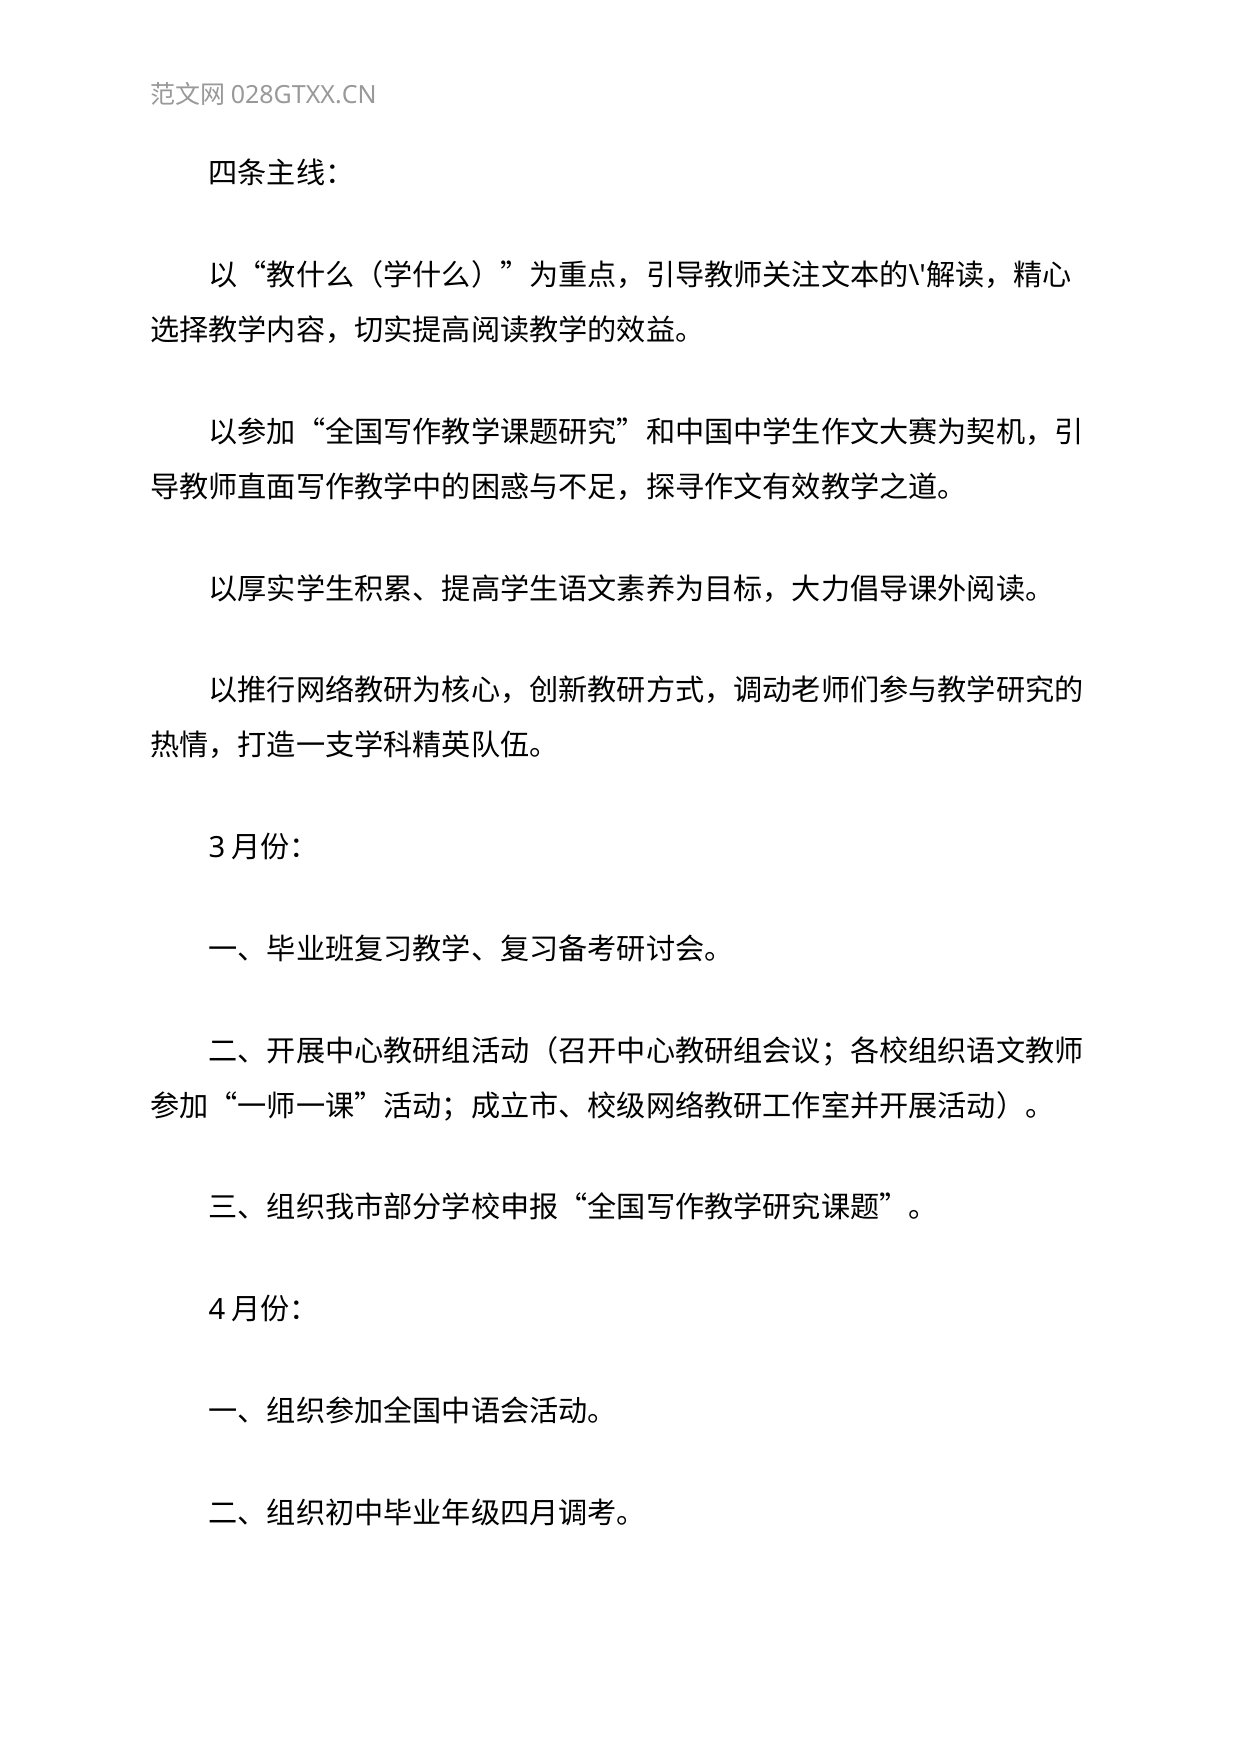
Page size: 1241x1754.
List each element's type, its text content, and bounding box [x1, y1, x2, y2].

text 二、组织初中毕业年级四月调考。 [150, 1489, 1090, 1532]
text 以厚实学生积累、提高学生语文素养为目标，大力倡导课外阅读。 [150, 565, 1090, 607]
text 一、毕业班复习教学、复习备考研讨会。 [150, 926, 1090, 968]
text 四条主线： [150, 150, 1090, 192]
text 3月份： [150, 824, 1090, 866]
text 4月份： [150, 1286, 1090, 1328]
text 二、开展中心教研组活动（召开中心教研组会议；各校组织语文教师参加“一师一课”活动；成立市、校级网络教研工作室并开展活动）。 [150, 1027, 1090, 1124]
text 以推行网络教研为核心，创新教研方式，调动老师们参与教学研究的热情，打造一支学科精英队伍。 [150, 667, 1090, 764]
text 以“教什么（学什么）”为重点，引导教师关注文本的\'解读，精心选择教学内容，切实提高阅读教学的效益。 [150, 252, 1090, 349]
text 以参加“全国写作教学课题研究”和中国中学生作文大赛为契机，引导教师直面写作教学中的困惑与不足，探寻作文有效教学之道。 [150, 408, 1090, 506]
text 三、组织我市部分学校申报“全国写作教学研究课题”。 [150, 1184, 1090, 1226]
text 一、组织参加全国中语会活动。 [150, 1388, 1090, 1430]
